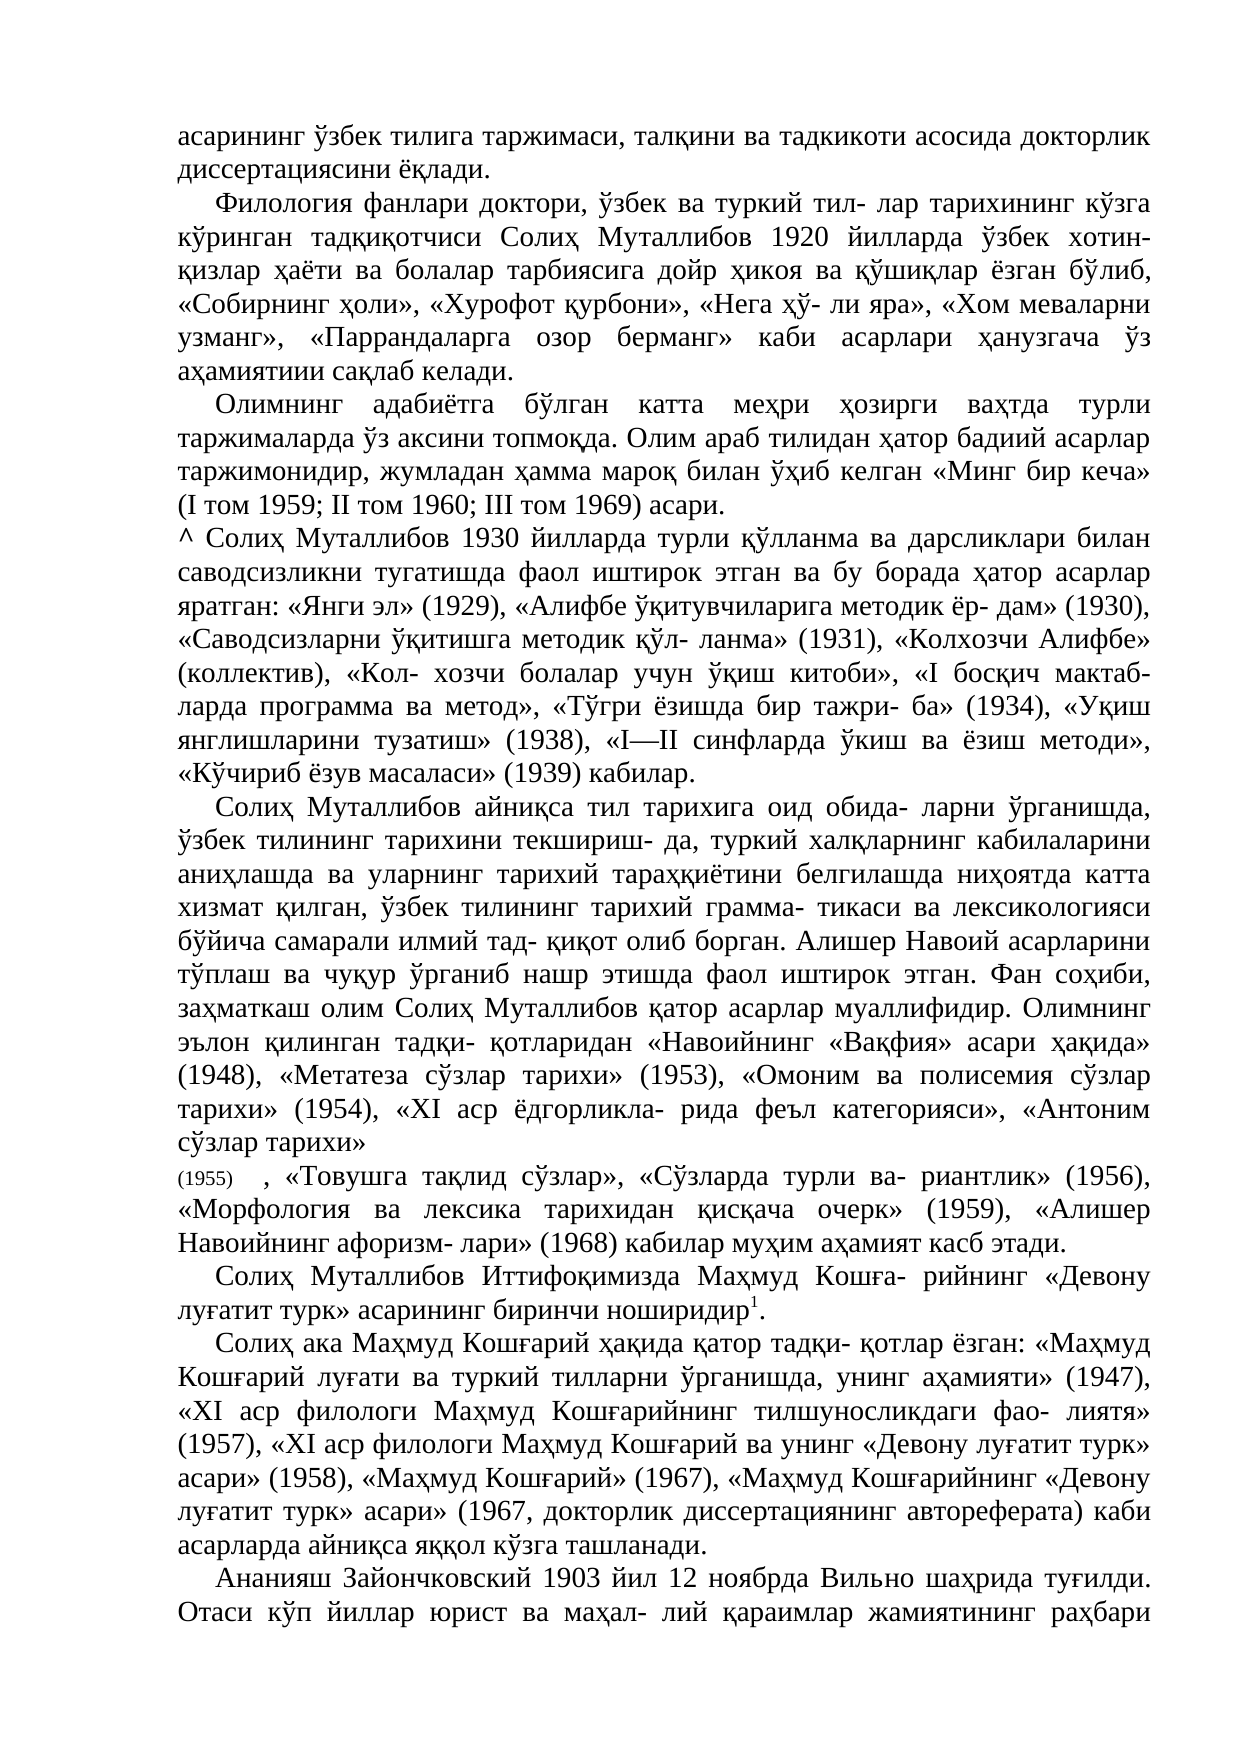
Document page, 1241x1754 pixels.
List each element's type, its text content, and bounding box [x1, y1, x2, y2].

text Солиҳ Муталлибов Иттифоқимизда Маҳмуд Кошға- рийнинг «Девону луғатит турк» асарининг биринчи ноширидир1. [177, 1258, 1152, 1326]
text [177, 118, 1152, 185]
text Солиҳ ака Маҳмуд Кошғарий ҳақида қатор тадқи- қотлар ёзган: «Маҳмуд Кошғарий луғати ва туркий тилларни ўрганишда, унинг аҳамияти» (1947), «XI аср филологи Маҳмуд Кошғарийнинг тилшуносликдаги фао- лиятя» (1957), «XI аср филологи Маҳмуд Кошғарий ва унинг «Девону луғатит турк» асари» (1958), «Маҳмуд Кошғарий» (1967), «Маҳмуд Кошғарийнинг «Девону луғатит турк» асари» (1967, докторлик диссертациянинг автореферата) каби асарларда айниқса яққол кўзга ташланади. [177, 1326, 1152, 1560]
text ^ Солиҳ Муталлибов 1930 йилларда турли қўлланма ва дарсликлари билан саводсизликни тугатишда фаол иштирок этган ва бу борада ҳатор асарлар яратган: «Янги эл» (1929), «Алифбе ўқитувчиларига методик ёр- дам» (1930), «Саводсизларни ўқитишга методик қўл- ланма» (1931), «Колхозчи Алифбе» (коллектив), «Кол- хозчи болалар учун ўқиш китоби», «I босқич мактаб- ларда программа ва метод», «Тўгри ёзишда бир тажри- ба» (1934), «Уқиш янглишларини тузатиш» (1938), «I—II синфларда ўкиш ва ёзиш методи», «Кўчириб ёзув масаласи» (1939) кабилар. [177, 521, 1152, 789]
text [177, 1560, 1152, 1627]
text Олимнинг адабиётга бўлган катта меҳри ҳозирги ваҳтда турли таржималарда ўз аксини топмоқда. Олим араб тилидан ҳатор бадиий асарлар таржимонидир, жумладан ҳамма мароқ билан ўҳиб келган «Минг бир кеча» (I том 1959; II том 1960; III том 1969) асари. [177, 386, 1152, 521]
text Филология фанлари доктори, ўзбек ва туркий тил- лар тарихининг кўзга кўринган тадқиқотчиси Солиҳ Муталлибов 1920 йилларда ўзбек хотин-қизлар ҳаёти ва болалар тарбиясига дойр ҳикоя ва қўшиқлар ёзган бўлиб, «Собирнинг ҳоли», «Хурофот қурбони», «Нега ҳў- ли яра», «Хом меваларни узманг», «Паррандаларга озор берманг» каби асарлари ҳанузгача ўз аҳамиятиии сақлаб келади. [177, 185, 1152, 386]
text Солиҳ Муталлибов айниқса тил тарихига оид обида- ларни ўрганишда, ўзбек тилининг тарихини текшириш- да, туркий халқларнинг кабилаларини аниҳлашда ва уларнинг тарихий тараҳқиётини белгилашда ниҳоятда катта хизмат қилган, ўзбек тилининг тарихий грамма- тикаси ва лексикологияси бўйича самарали илмий тад- қиқот олиб борган. Алишер Навоий асарларини тўплаш ва чуқур ўрганиб нашр этишда фаол иштирок этган. Фан соҳиби, заҳматкаш олим Солиҳ Муталлибов қатор асарлар муаллифидир. Олимнинг эълон қилинган тадқи- қотларидан «Навоийнинг «Вақфия» асари ҳақида» (1948), «Метатеза сўзлар тарихи» (1953), «Омоним ва полисемия сўзлар тарихи» (1954), «XI аср ёдгорликла- рида феъл категорияси», «Антоним сўзлар тарихи» [177, 789, 1152, 1158]
list , «Товушга тақлид сўзлар», «Сўзларда турли ва- риантлик» (1956), «Морфология ва лексика тарихидан қисқача очерк» (1959), «Алишер Навоийнинг афоризм- лари» (1968) кабилар муҳим аҳамият касб этади. [177, 1158, 1152, 1258]
